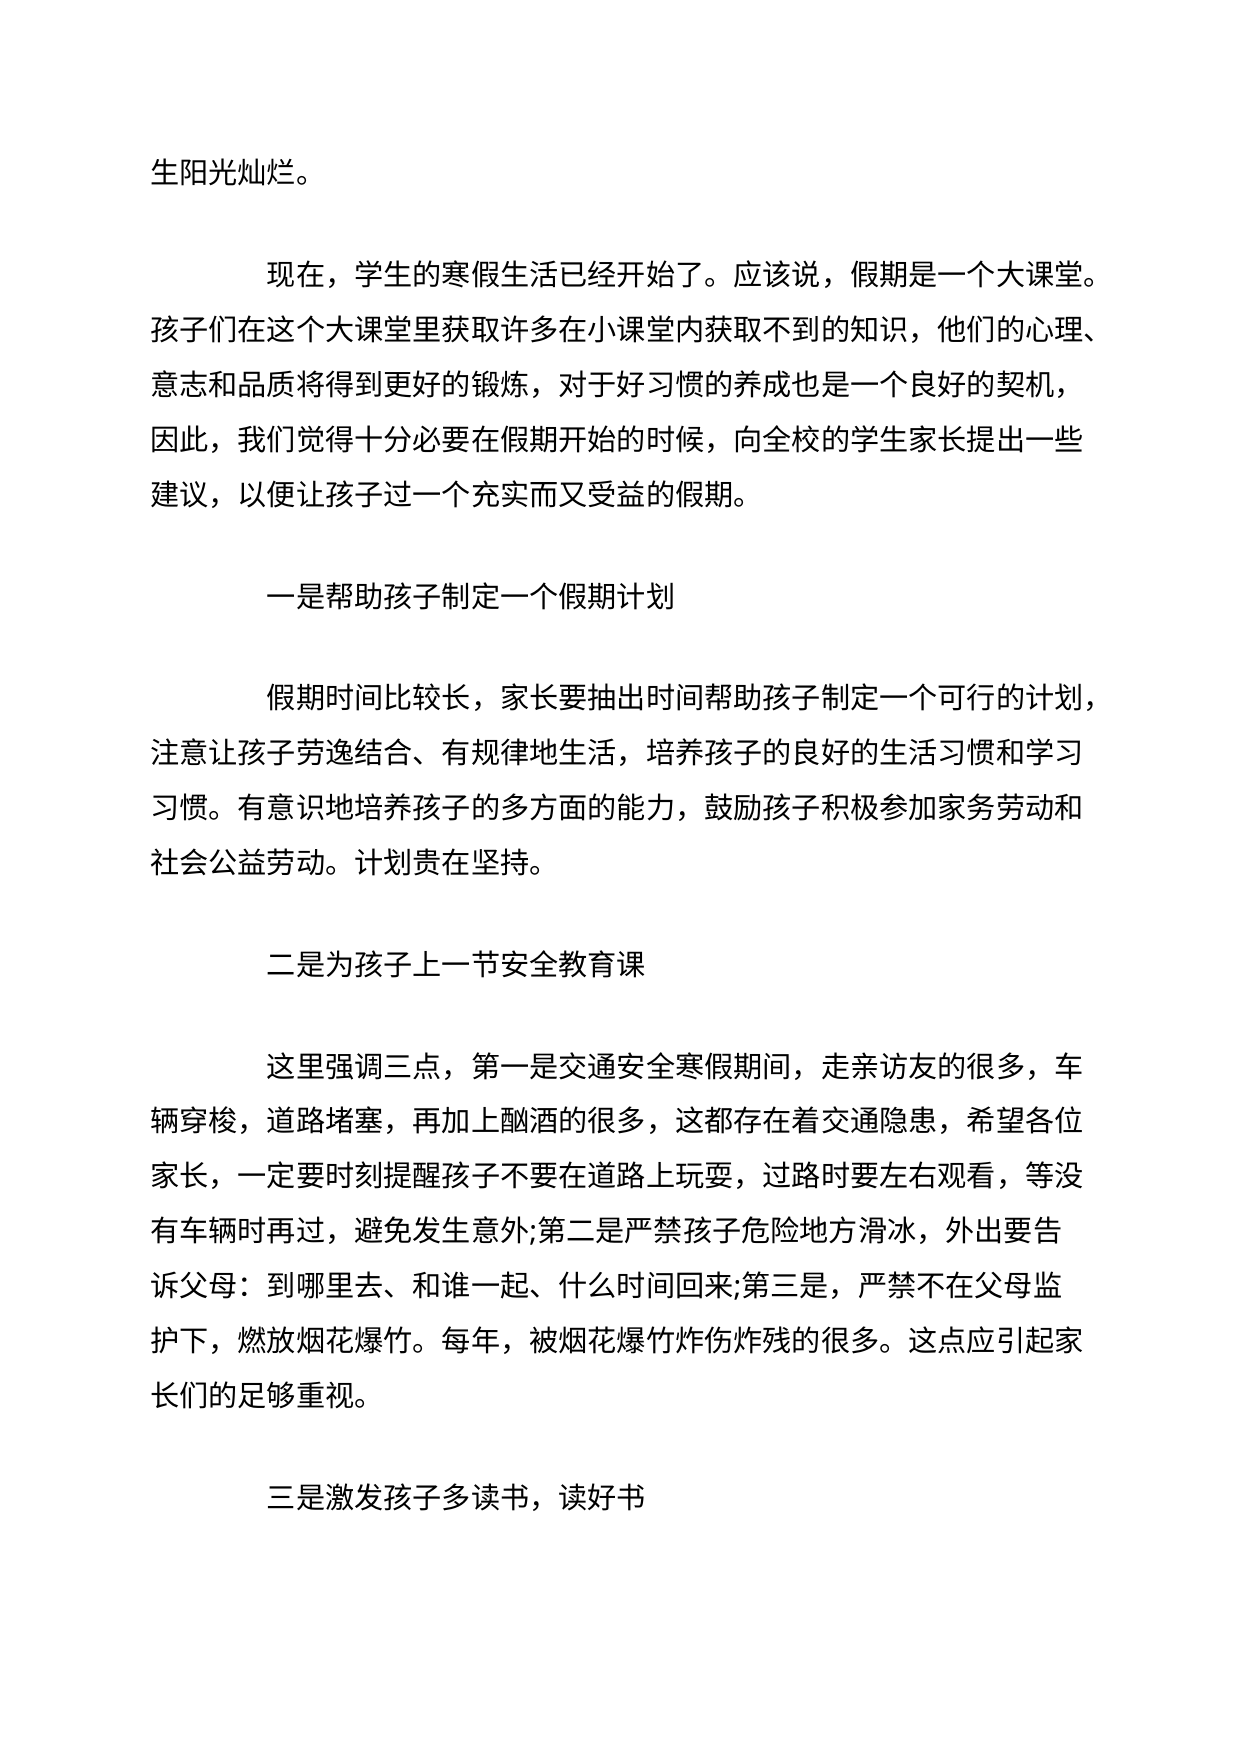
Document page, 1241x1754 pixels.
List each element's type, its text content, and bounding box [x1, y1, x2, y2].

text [150, 150, 1090, 192]
text 一是帮助孩子制定一个假期计划 [150, 573, 1090, 615]
text 假期时间比较长，家长要抽出时间帮助孩子制定一个可行的计划，注意让孩子劳逸结合、有规律地生活，培养孩子的良好的生活习惯和学习习惯。有意识地培养孩子的多方面的能力，鼓励孩子积极参加家务劳动和社会公益劳动。计划贵在坚持。 [150, 675, 1090, 882]
text 二是为孩子上一节安全教育课 [150, 941, 1090, 984]
text 现在，学生的寒假生活已经开始了。应该说，假期是一个大课堂。孩子们在这个大课堂里获取许多在小课堂内获取不到的知识，他们的心理、意志和品质将得到更好的锻炼，对于好习惯的养成也是一个良好的契机，因此，我们觉得十分必要在假期开始的时候，向全校的学生家长提出一些建议，以便让孩子过一个充实而又受益的假期。 [150, 252, 1090, 514]
text 三是激发孩子多读书，读好书 [150, 1474, 1090, 1517]
text 这里强调三点，第一是交通安全寒假期间，走亲访友的很多，车辆穿梭，道路堵塞，再加上酗酒的很多，这都存在着交通隐患，希望各位家长，一定要时刻提醒孩子不要在道路上玩耍，过路时要左右观看，等没有车辆时再过，避免发生意外;第二是严禁孩子危险地方滑冰，外出要告诉父母：到哪里去、和谁一起、什么时间回来;第三是，严禁不在父母监护下，燃放烟花爆竹。每年，被烟花爆竹炸伤炸残的很多。这点应引起家长们的足够重视。 [150, 1043, 1090, 1415]
